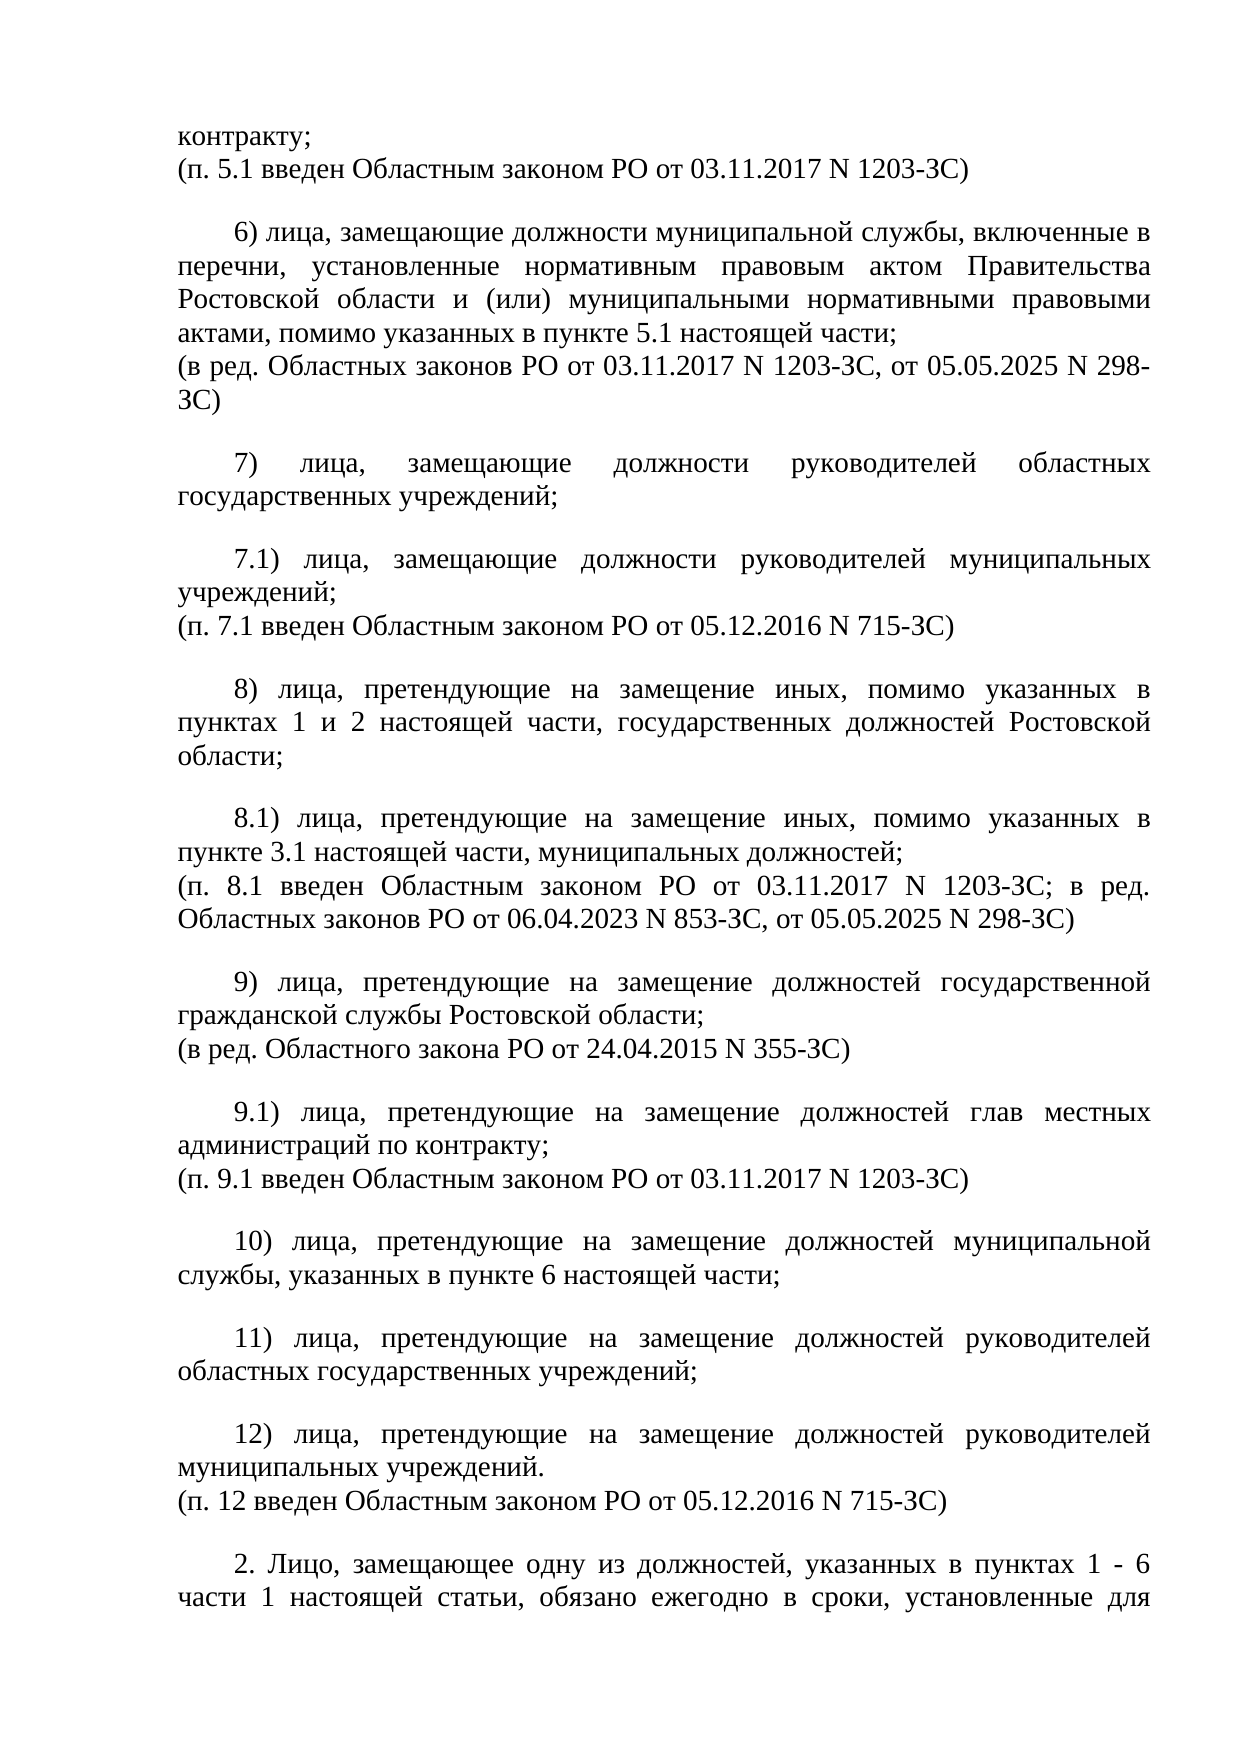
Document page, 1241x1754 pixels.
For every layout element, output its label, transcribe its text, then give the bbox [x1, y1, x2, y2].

text (п. 5.1 введен Областным законом РО от 03.11.2017 N 1203-ЗС) [177, 152, 1152, 185]
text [177, 118, 1152, 152]
text (п. 8.1 введен Областным законом РО от 03.11.2017 N 1203-ЗС; в ред. Областных законов РО от 06.04.2023 N 853-ЗС, от 05.05.2025 N 298-ЗС) [177, 868, 1152, 935]
text 8.1) лица, претендующие на замещение иных, помимо указанных в пункте 3.1 настоящей части, муниципальных должностей; [177, 801, 1152, 868]
text 11) лица, претендующие на замещение должностей руководителей областных государственных учреждений; [177, 1320, 1152, 1387]
text 9) лица, претендующие на замещение должностей государственной гражданской службы Ростовской области; [177, 964, 1152, 1031]
text 7) лица, замещающие должности руководителей областных государственных учреждений; [177, 445, 1152, 512]
text 8) лица, претендующие на замещение иных, помимо указанных в пунктах 1 и 2 настоящей части, государственных должностей Ростовской области; [177, 671, 1152, 771]
text (в ред. Областных законов РО от 03.11.2017 N 1203-ЗС, от 05.05.2025 N 298-ЗС) [177, 348, 1152, 416]
text 6) лица, замещающие должности муниципальной службы, включенные в перечни, установленные нормативным правовым актом Правительства Ростовской области и (или) муниципальными нормативными правовыми актами, помимо указанных в пункте 5.1 настоящей части; [177, 214, 1152, 348]
text 12) лица, претендующие на замещение должностей руководителей муниципальных учреждений. [177, 1416, 1152, 1483]
text (п. 12 введен Областным законом РО от 05.12.2016 N 715-ЗС) [177, 1483, 1152, 1517]
text (п. 9.1 введен Областным законом РО от 03.11.2017 N 1203-ЗС) [177, 1161, 1152, 1194]
text 9.1) лица, претендующие на замещение должностей глав местных администраций по контракту; [177, 1094, 1152, 1161]
text 10) лица, претендующие на замещение должностей муниципальной службы, указанных в пункте 6 настоящей части; [177, 1223, 1152, 1291]
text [177, 1546, 1152, 1613]
text 7.1) лица, замещающие должности руководителей муниципальных учреждений; [177, 541, 1152, 608]
text (в ред. Областного закона РО от 24.04.2015 N 355-ЗС) [177, 1031, 1152, 1064]
text (п. 7.1 введен Областным законом РО от 05.12.2016 N 715-ЗС) [177, 608, 1152, 642]
